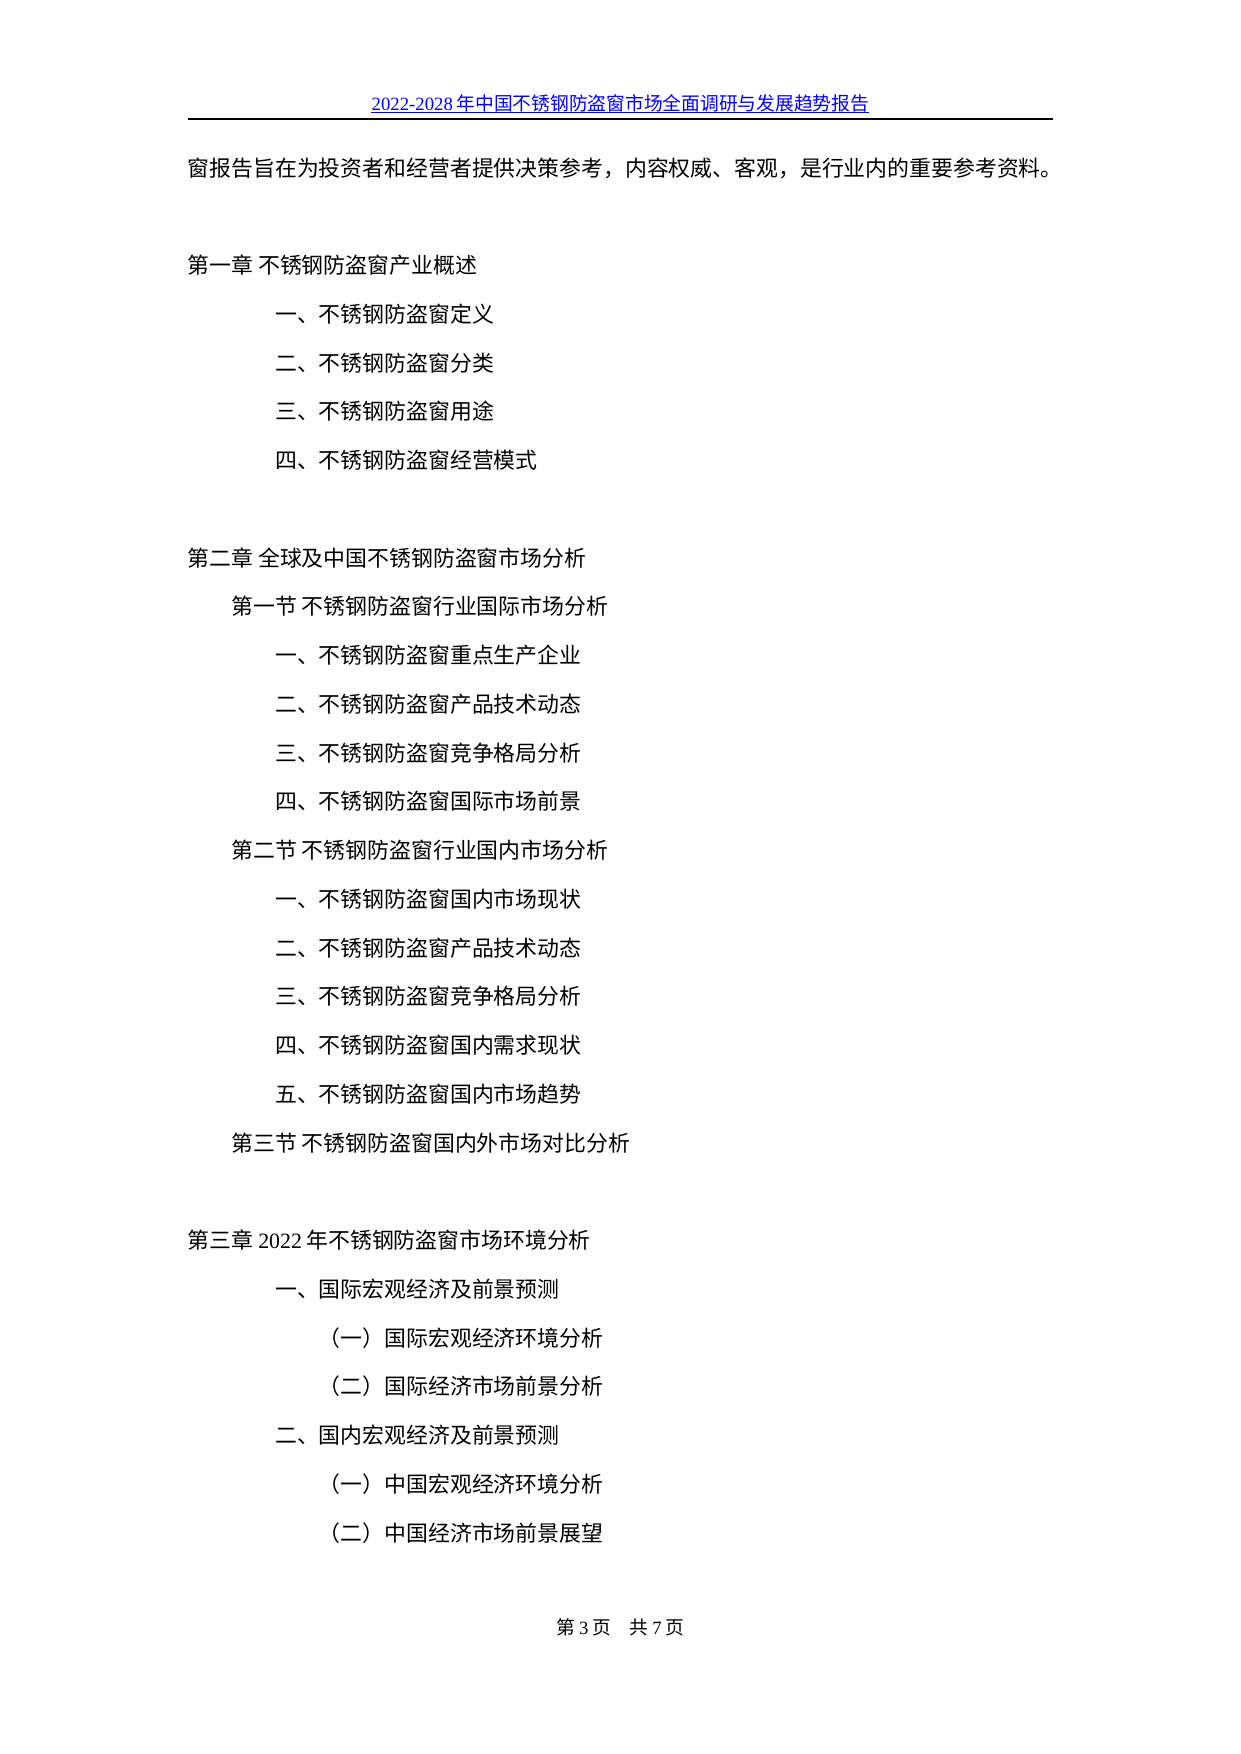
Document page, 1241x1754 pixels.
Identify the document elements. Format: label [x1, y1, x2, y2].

text [187, 150, 1053, 1548]
